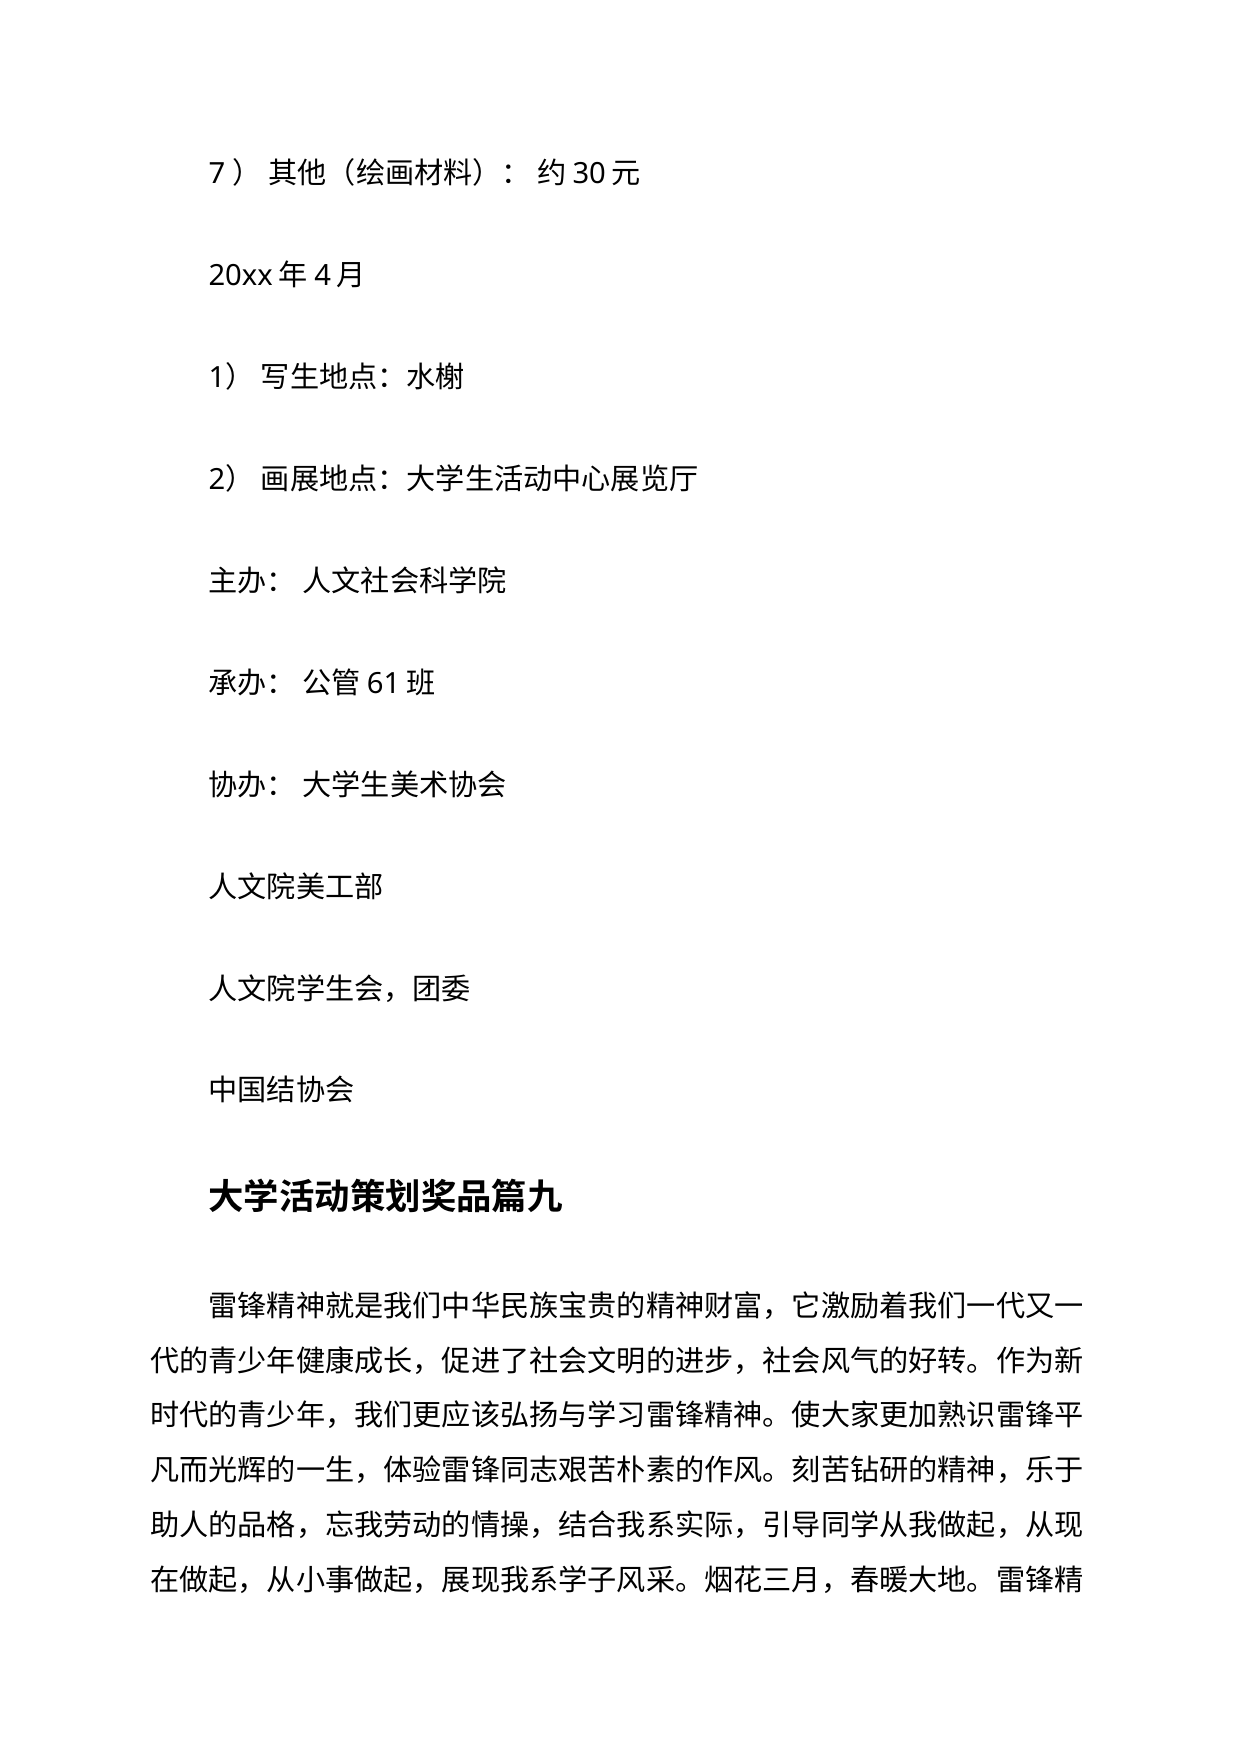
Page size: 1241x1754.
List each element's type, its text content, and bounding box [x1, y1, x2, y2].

text 人文院美工部 [150, 863, 1090, 906]
text 承办： 公管61班 [150, 660, 1090, 702]
text 2） 画展地点：大学生活动中心展览厅 [150, 456, 1090, 498]
text 大学活动策划奖品篇九 [150, 1169, 1090, 1220]
text 人文院学生会，团委 [150, 965, 1090, 1007]
text 20xx年 4月 [150, 252, 1090, 294]
text 1） 写生地点：水榭 [150, 354, 1090, 396]
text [150, 1282, 1090, 1599]
text 协办： 大学生美术协会 [150, 762, 1090, 804]
text 主办： 人文社会科学院 [150, 558, 1090, 600]
text 中国结协会 [150, 1067, 1090, 1109]
text 7 ） 其他（绘画材料）： 约30元 [150, 150, 1090, 192]
